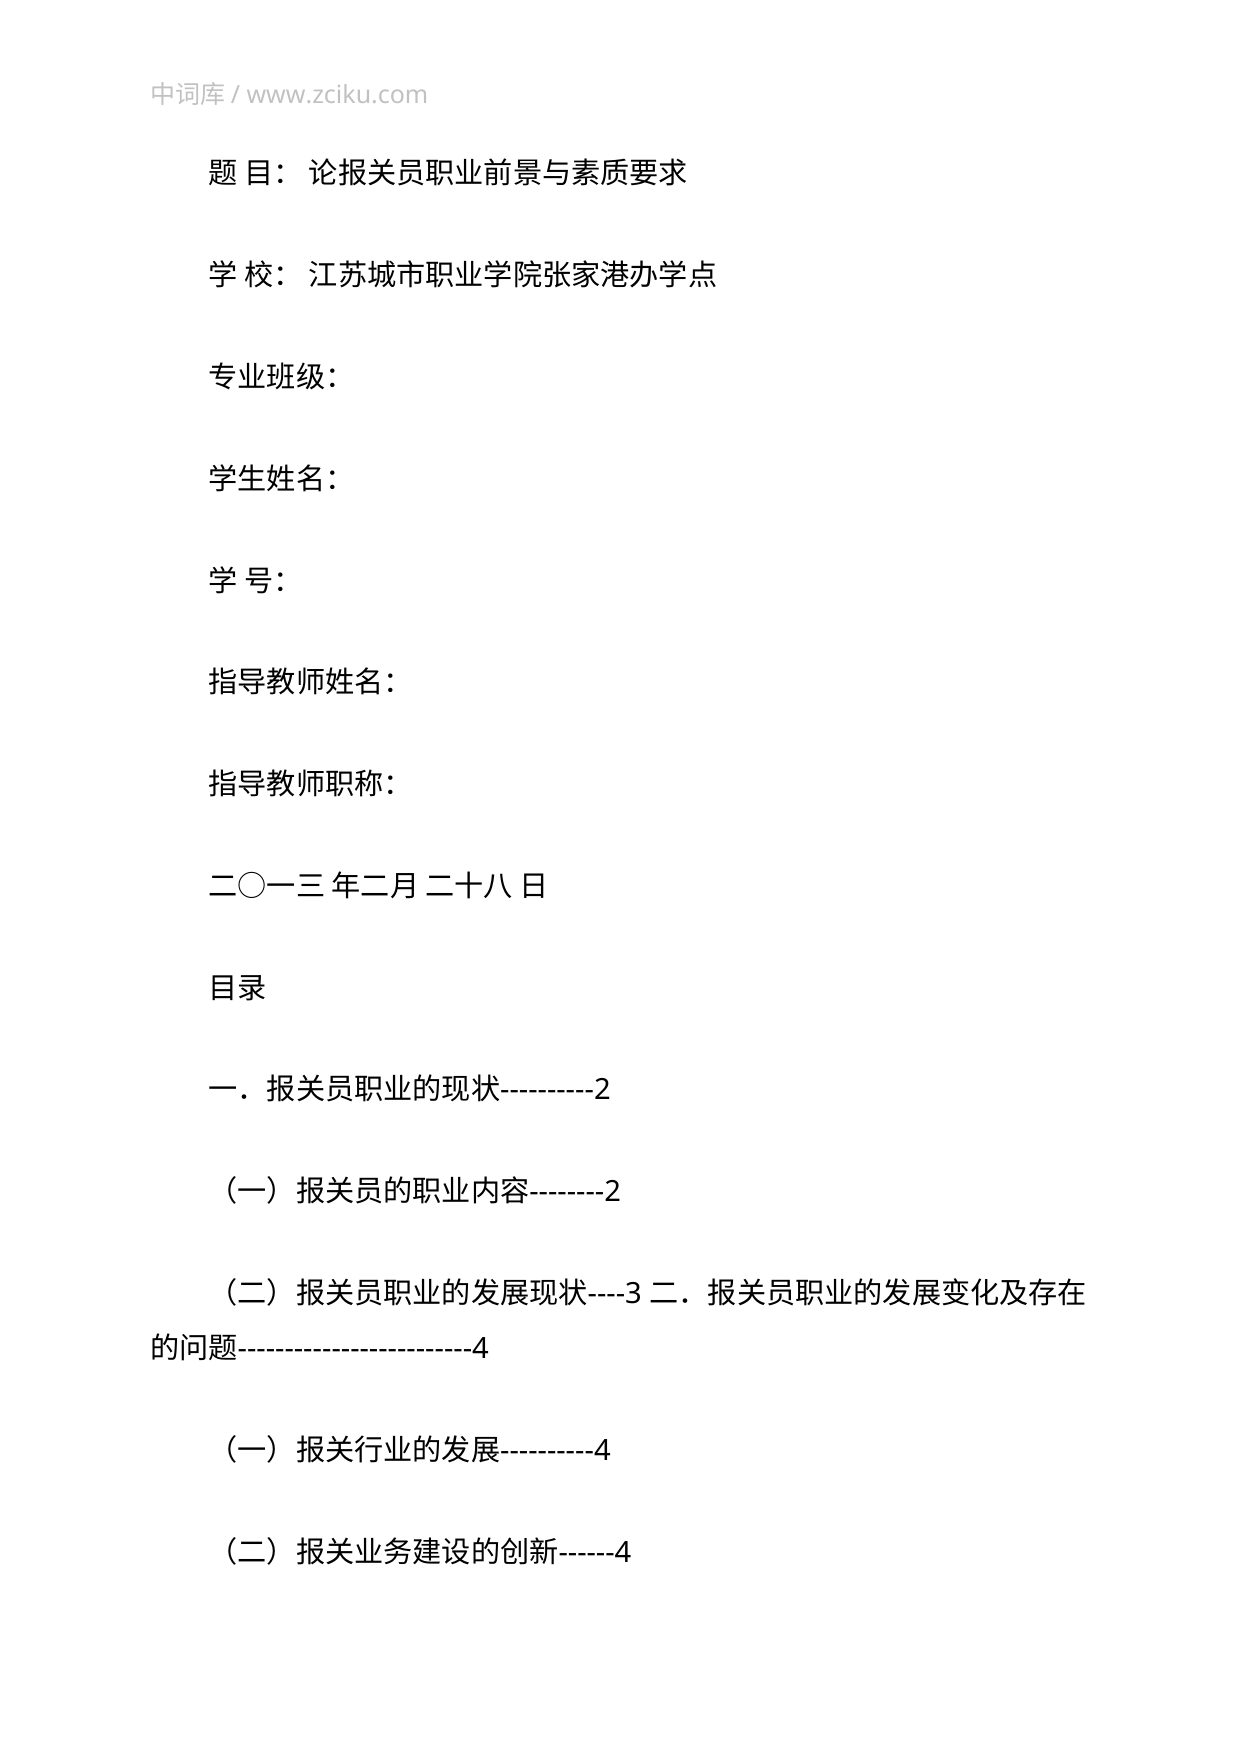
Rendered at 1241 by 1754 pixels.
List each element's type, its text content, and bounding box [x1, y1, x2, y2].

text 专业班级： [150, 353, 1090, 396]
text 题 目： 论报关员职业前景与素质要求 [150, 150, 1090, 192]
text 指导教师职称： [150, 761, 1090, 803]
text 一．报关员职业的现状----------2 [150, 1066, 1090, 1108]
text 学生姓名： [150, 455, 1090, 498]
text 指导教师姓名： [150, 659, 1090, 701]
text （一）报关员的职业内容--------2 [150, 1168, 1090, 1210]
text （二）报关员职业的发展现状----3 二．报关员职业的发展变化及存在的问题-------------------------4 [150, 1270, 1090, 1367]
text （一）报关行业的发展----------4 [150, 1427, 1090, 1469]
text 目录 [150, 964, 1090, 1006]
text 学 号： [150, 557, 1090, 599]
text 学 校： 江苏城市职业学院张家港办学点 [150, 252, 1090, 294]
text 二○一三 年二月 二十八 日 [150, 862, 1090, 905]
text （二）报关业务建设的创新------4 [150, 1529, 1090, 1571]
